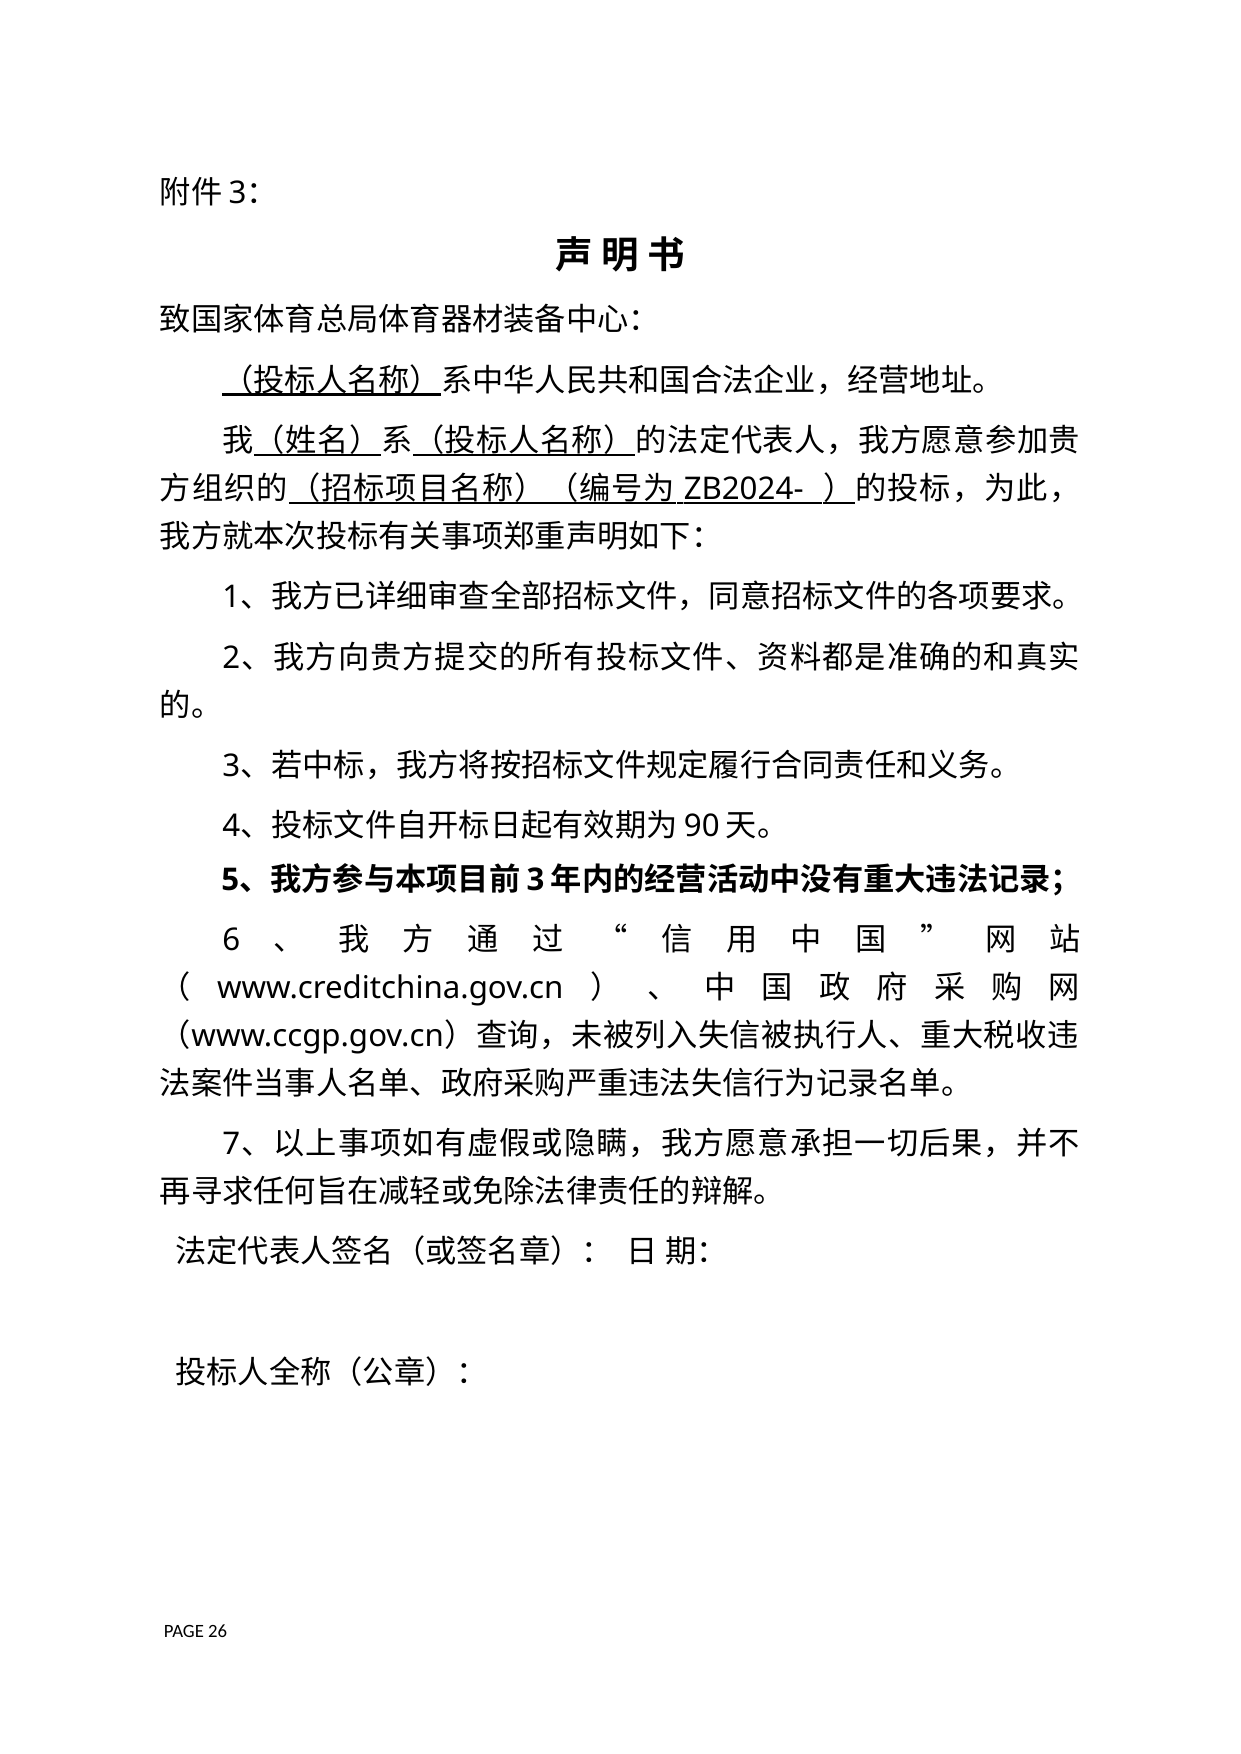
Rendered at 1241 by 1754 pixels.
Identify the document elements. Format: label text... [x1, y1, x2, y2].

text 附件3： [159, 167, 1081, 213]
text 1、我方已详细审查全部招标文件，同意招标文件的各项要求。 [159, 569, 1081, 617]
text 7、以上事项如有虚假或隐瞒，我方愿意承担一切后果，并不再寻求任何旨在减轻或免除法律责任的辩解。 [159, 1116, 1081, 1212]
text 4、投标文件自开标日起有效期为90天。 [159, 798, 1081, 846]
text 6、我方通过“信用中国”网站（www.creditchina.gov.cn）、中国政府采购网（www.ccgp.gov.cn）查询，未被列入失信被执行人、重大税收违法案件当事人名单、政府采购严重违法失信行为记录名单。 [159, 912, 1081, 1104]
text 致国家体育总局体育器材装备中心： [159, 292, 1081, 340]
text 5、我方参与本项目前3年内的经营活动中没有重大违法记录； [159, 852, 1081, 899]
text 2、我方向贵方提交的所有投标文件、资料都是准确的和真实的。 [159, 630, 1081, 726]
text 声 明 书 [159, 225, 1081, 280]
text 3、若中标，我方将按招标文件规定履行合同责任和义务。 [159, 738, 1081, 786]
text （投标人名称）系中华人民共和国合法企业，经营地址。 [159, 353, 1081, 401]
text 法定代表人签名（或签名章）： 日 期： [159, 1224, 1018, 1272]
text 投标人全称（公章）： [159, 1345, 1081, 1393]
text 我（姓名）系（投标人名称）的法定代表人，我方愿意参加贵方组织的（招标项目名称）（编号为ZB2024- ）的投标，为此，我方就本次投标有关事项郑重声明如下： [159, 413, 1081, 557]
